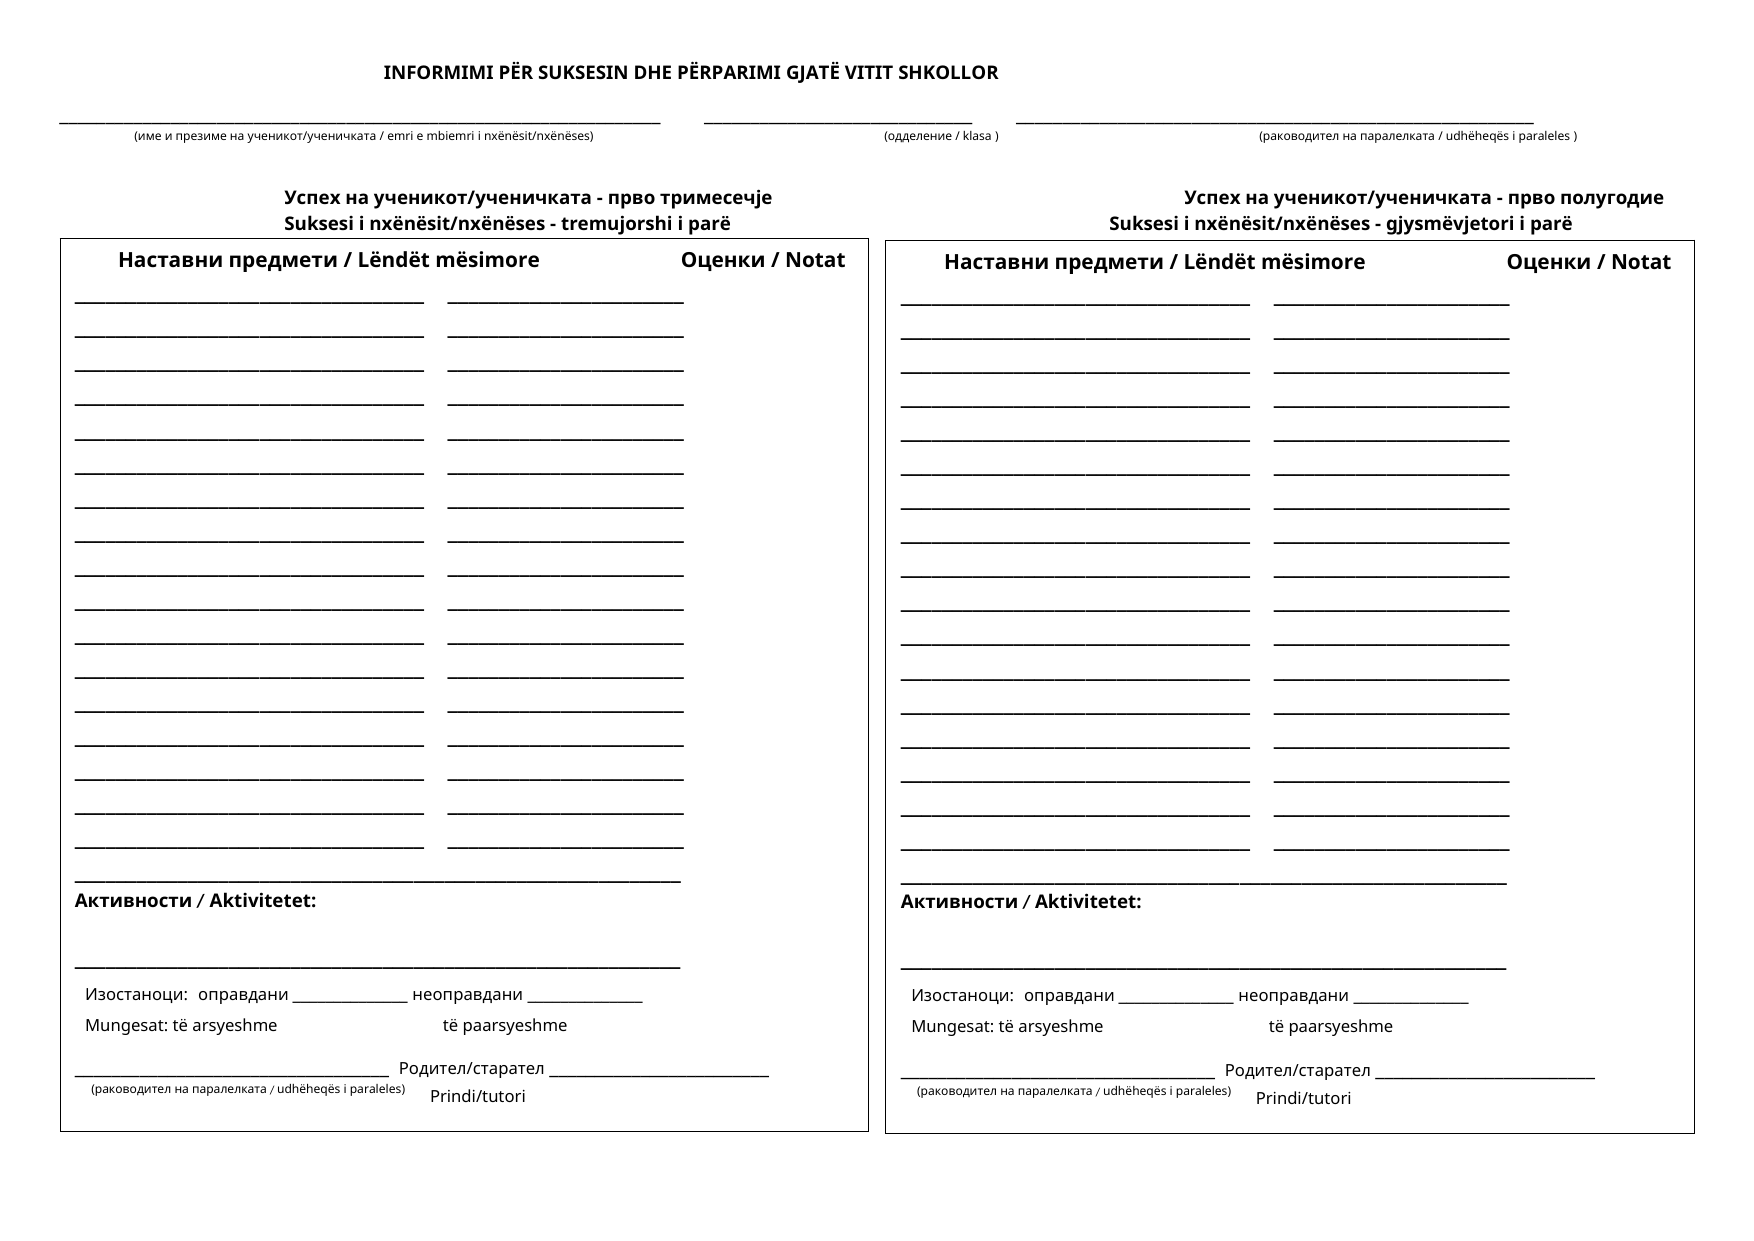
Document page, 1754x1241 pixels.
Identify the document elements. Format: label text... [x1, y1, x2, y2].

text INFORMIMI PËR SUKSESIN DHE PËRPARIMI GJATË VITIT SHKOLLOR [359, 59, 1695, 84]
text Успех на ученикот/ученичката - прво тримесечје Успех на ученикот/ученичката - прво полугодие [209, 184, 1695, 210]
text _________________________________________________________________ _____________________________ ________________________________________________________ [59, 99, 1695, 127]
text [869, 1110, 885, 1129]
text (име и презиме на ученикот/ученичката / emri e mbiemri i nxënësit/nxënëses) (одделение / klasa ) (раководител на паралелката / udhëheqës i paraleles ) [59, 127, 1695, 156]
text Suksesi i nxënësit/nxënëses - tremujorshi i parë Suksesi i nxënësit/nxënëses - gjysmëvjetori i parë [209, 210, 1695, 235]
